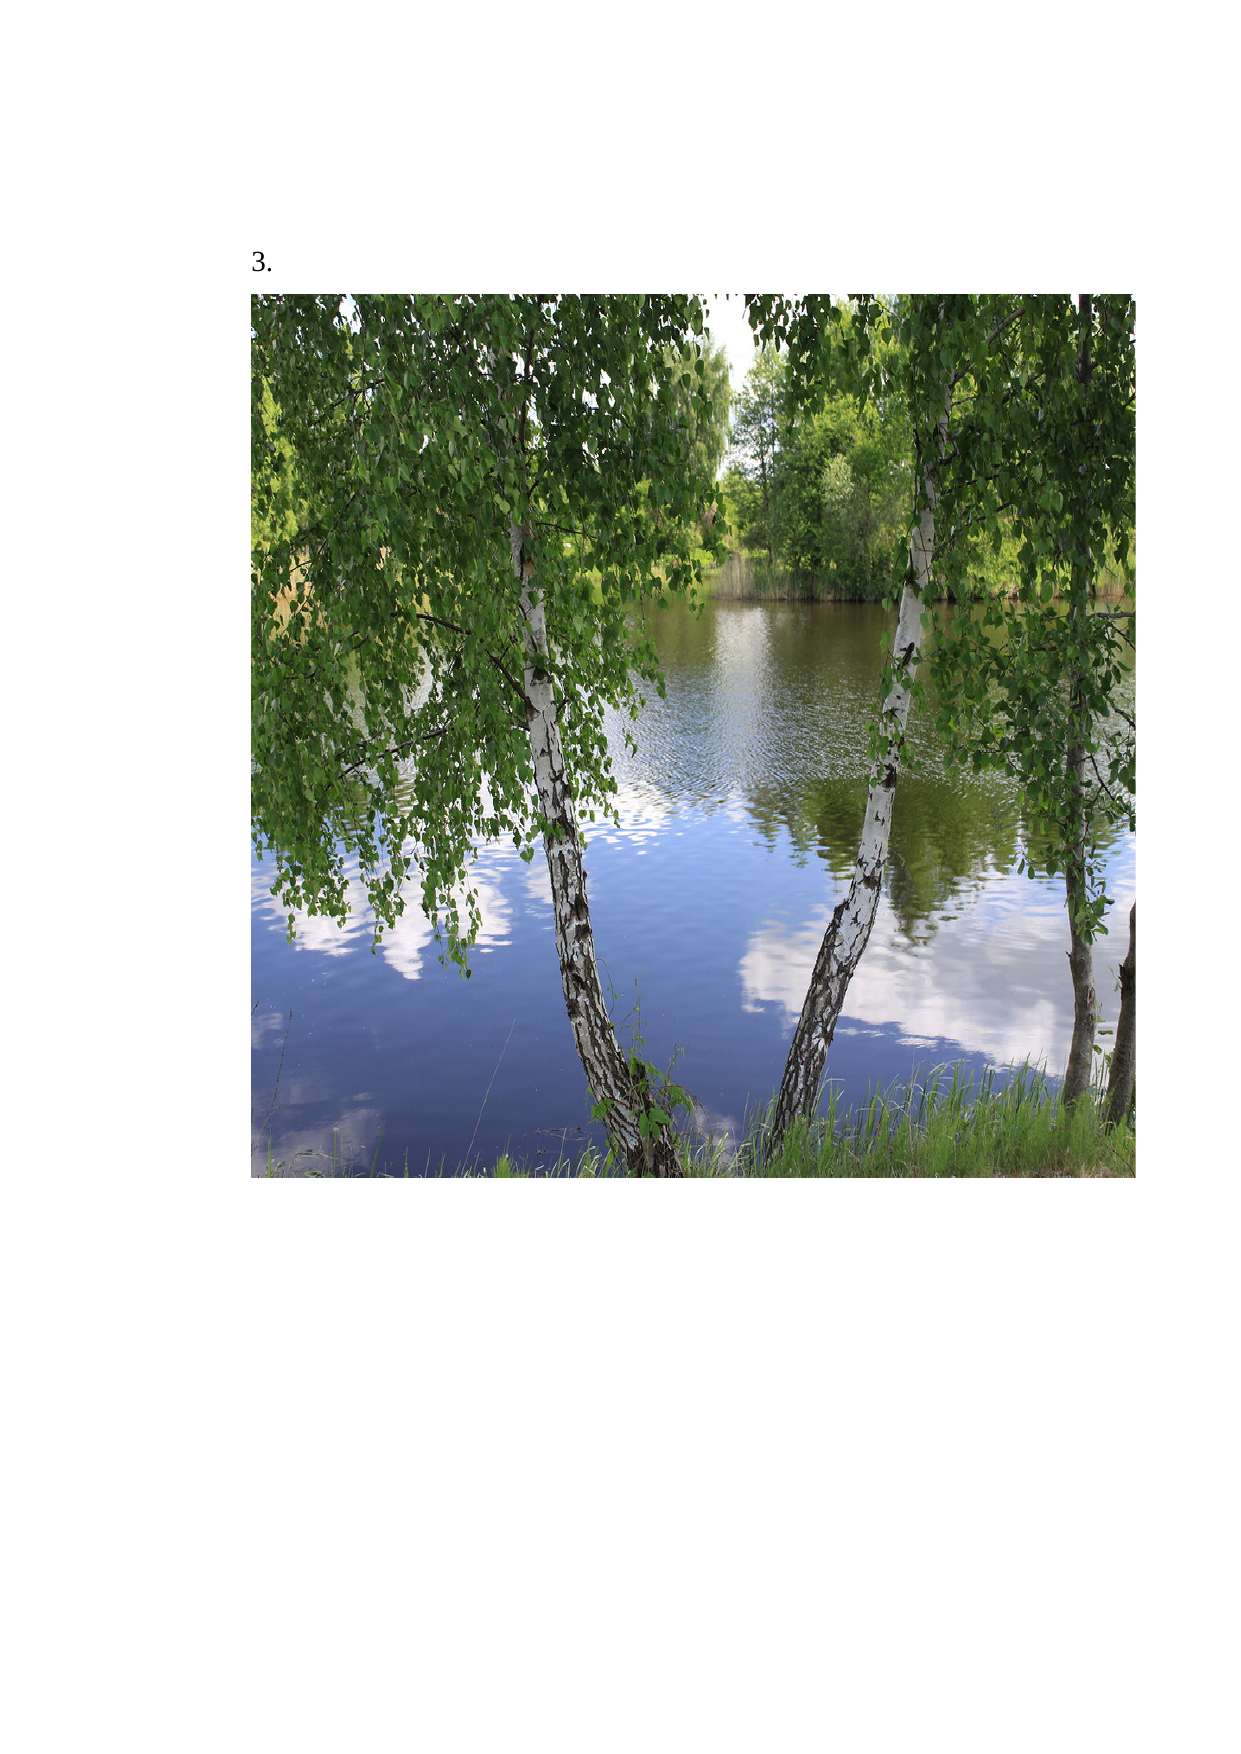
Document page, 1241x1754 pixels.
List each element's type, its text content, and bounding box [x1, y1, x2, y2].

picture [251, 294, 1136, 1178]
text 3. [177, 244, 1152, 278]
